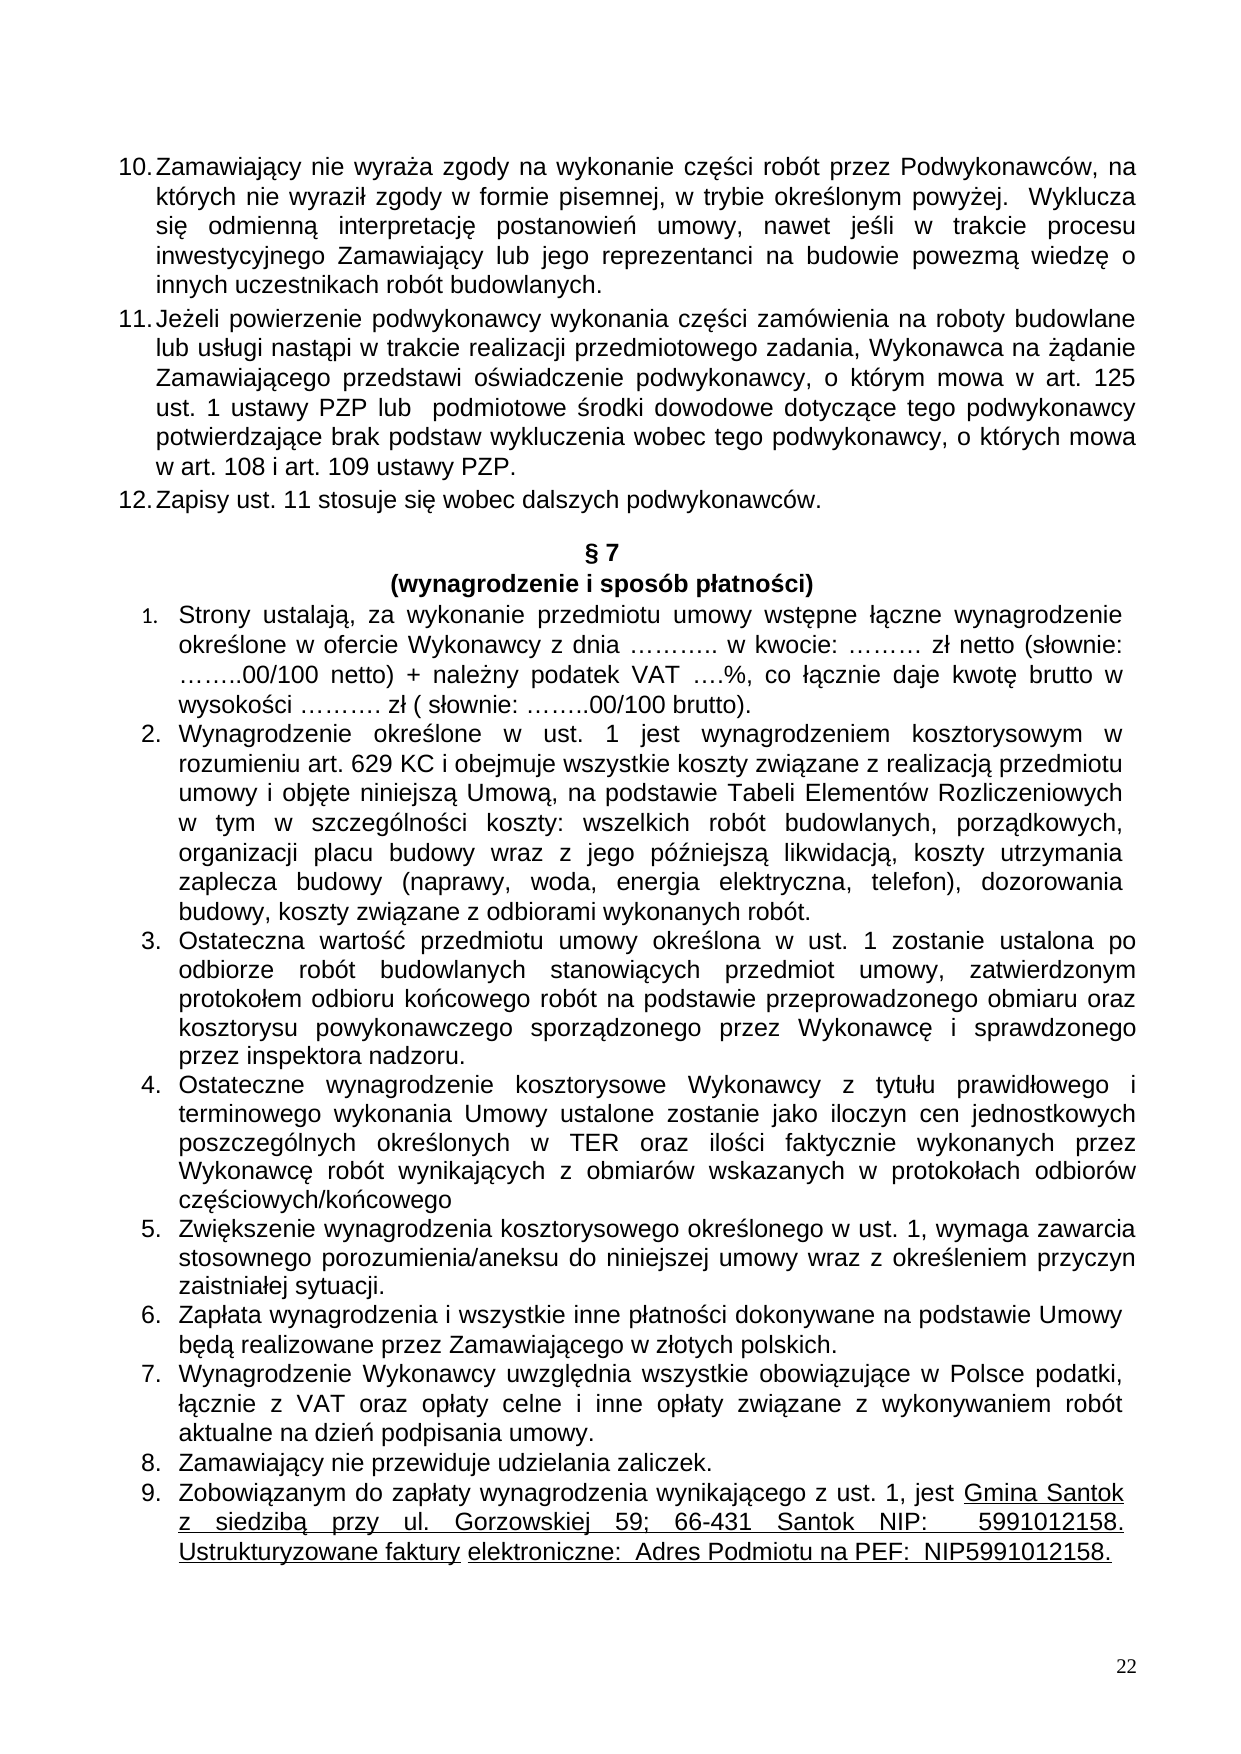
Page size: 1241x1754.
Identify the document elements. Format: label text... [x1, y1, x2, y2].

list Zapisy ust. 11 stosuje się wobec dalszych podwykonawców. [118, 485, 1137, 514]
list Wynagrodzenie określone w ust. 1 jest wynagrodzeniem kosztorysowym w rozumieniu art. 629 KC i obejmuje wszystkie koszty związane z realizacją przedmiotu umowy i objęte niniejszą Umową, na podstawie Tabeli Elementów Rozliczeniowych w tym w szczególności koszty: wszelkich robót budowlanych, porządkowych, organizacji placu budowy wraz z jego późniejszą likwidacją, koszty utrzymania zaplecza budowy (naprawy, woda, energia elektryczna, telefon), dozorowania budowy, koszty związane z odbiorami wykonanych robót. [141, 719, 1124, 925]
list Ostateczna wartość przedmiotu umowy określona w ust. 1 zostanie ustalona po odbiorze robót budowlanych stanowiących przedmiot umowy, zatwierdzonym protokołem odbioru końcowego robót na podstawie przeprowadzonego obmiaru oraz kosztorysu powykonawczego sporządzonego przez Wykonawcę i sprawdzonego przez inspektora nadzoru. [141, 926, 1137, 1070]
list Zapłata wynagrodzenia i wszystkie inne płatności dokonywane na podstawie Umowy będą realizowane przez Zamawiającego w złotych polskich. [141, 1300, 1124, 1358]
list Zamawiający nie wyraża zgody na wykonanie części robót przez Podwykonawców, na których nie wyraził zgody w formie pisemnej, w trybie określonym powyżej. Wyklucza się odmienną interpretację postanowień umowy, nawet jeśli w trakcie procesu inwestycyjnego Zamawiający lub jego reprezentanci na budowie powezmą wiedzę o innych uczestnikach robót budowlanych. [118, 152, 1137, 299]
list Zamawiający nie przewiduje udzielania zaliczek. [141, 1448, 1124, 1477]
list Zwiększenie wynagrodzenia kosztorysowego określonego w ust. 1, wymaga zawarcia stosownego porozumienia/aneksu do niniejszej umowy wraz z określeniem przyczyn zaistniałej sytuacji. [141, 1214, 1137, 1300]
list Jeżeli powierzenie podwykonawcy wykonania części zamówienia na roboty budowlane lub usługi nastąpi w trakcie realizacji przedmiotowego zadania, Wykonawca na żądanie Zamawiającego przedstawi oświadczenie podwykonawcy, o którym mowa w art. 125 ust. 1 ustawy PZP lub podmiotowe środki dowodowe dotyczące tego podwykonawcy potwierdzające brak podstaw wykluczenia wobec tego podwykonawcy, o których mowa w art. 108 i art. 109 ustawy PZP. [118, 304, 1137, 480]
list Ostateczne wynagrodzenie kosztorysowe Wykonawcy z tytułu prawidłowego i terminowego wykonania Umowy ustalone zostanie jako iloczyn cen jednostkowych poszczególnych określonych w TER oraz ilości faktycznie wykonanych przez Wykonawcę robót wynikających z obmiarów wskazanych w protokołach odbiorów częściowych/końcowego [141, 1070, 1137, 1214]
text § 7 [103, 538, 1101, 567]
text (wynagrodzenie i sposób płatności) [103, 569, 1101, 598]
list Wynagrodzenie Wykonawcy uwzględnia wszystkie obowiązujące w Polsce podatki, łącznie z VAT oraz opłaty celne i inne opłaty związane z wykonywaniem robót aktualne na dzień podpisania umowy. [141, 1359, 1124, 1447]
list Strony ustalają, za wykonanie przedmiotu umowy wstępne łączne wynagrodzenie określone w ofercie Wykonawcy z dnia ……….. w kwocie: ……… zł netto (słownie: ……..00/100 netto) + należny podatek VAT ….%, co łącznie daje kwotę brutto w wysokości ………. zł ( słownie: ……..00/100 brutto). [141, 600, 1124, 718]
list Zobowiązanym do zapłaty wynagrodzenia wynikającego z ust. 1, jest Gmina Santok z siedzibą przy ul. Gorzowskiej 59; 66-431 Santok NIP: 5991012158. Ustrukturyzowane faktury elektroniczne: Adres Podmiotu na PEF: NIP5991012158. [141, 1477, 1124, 1565]
